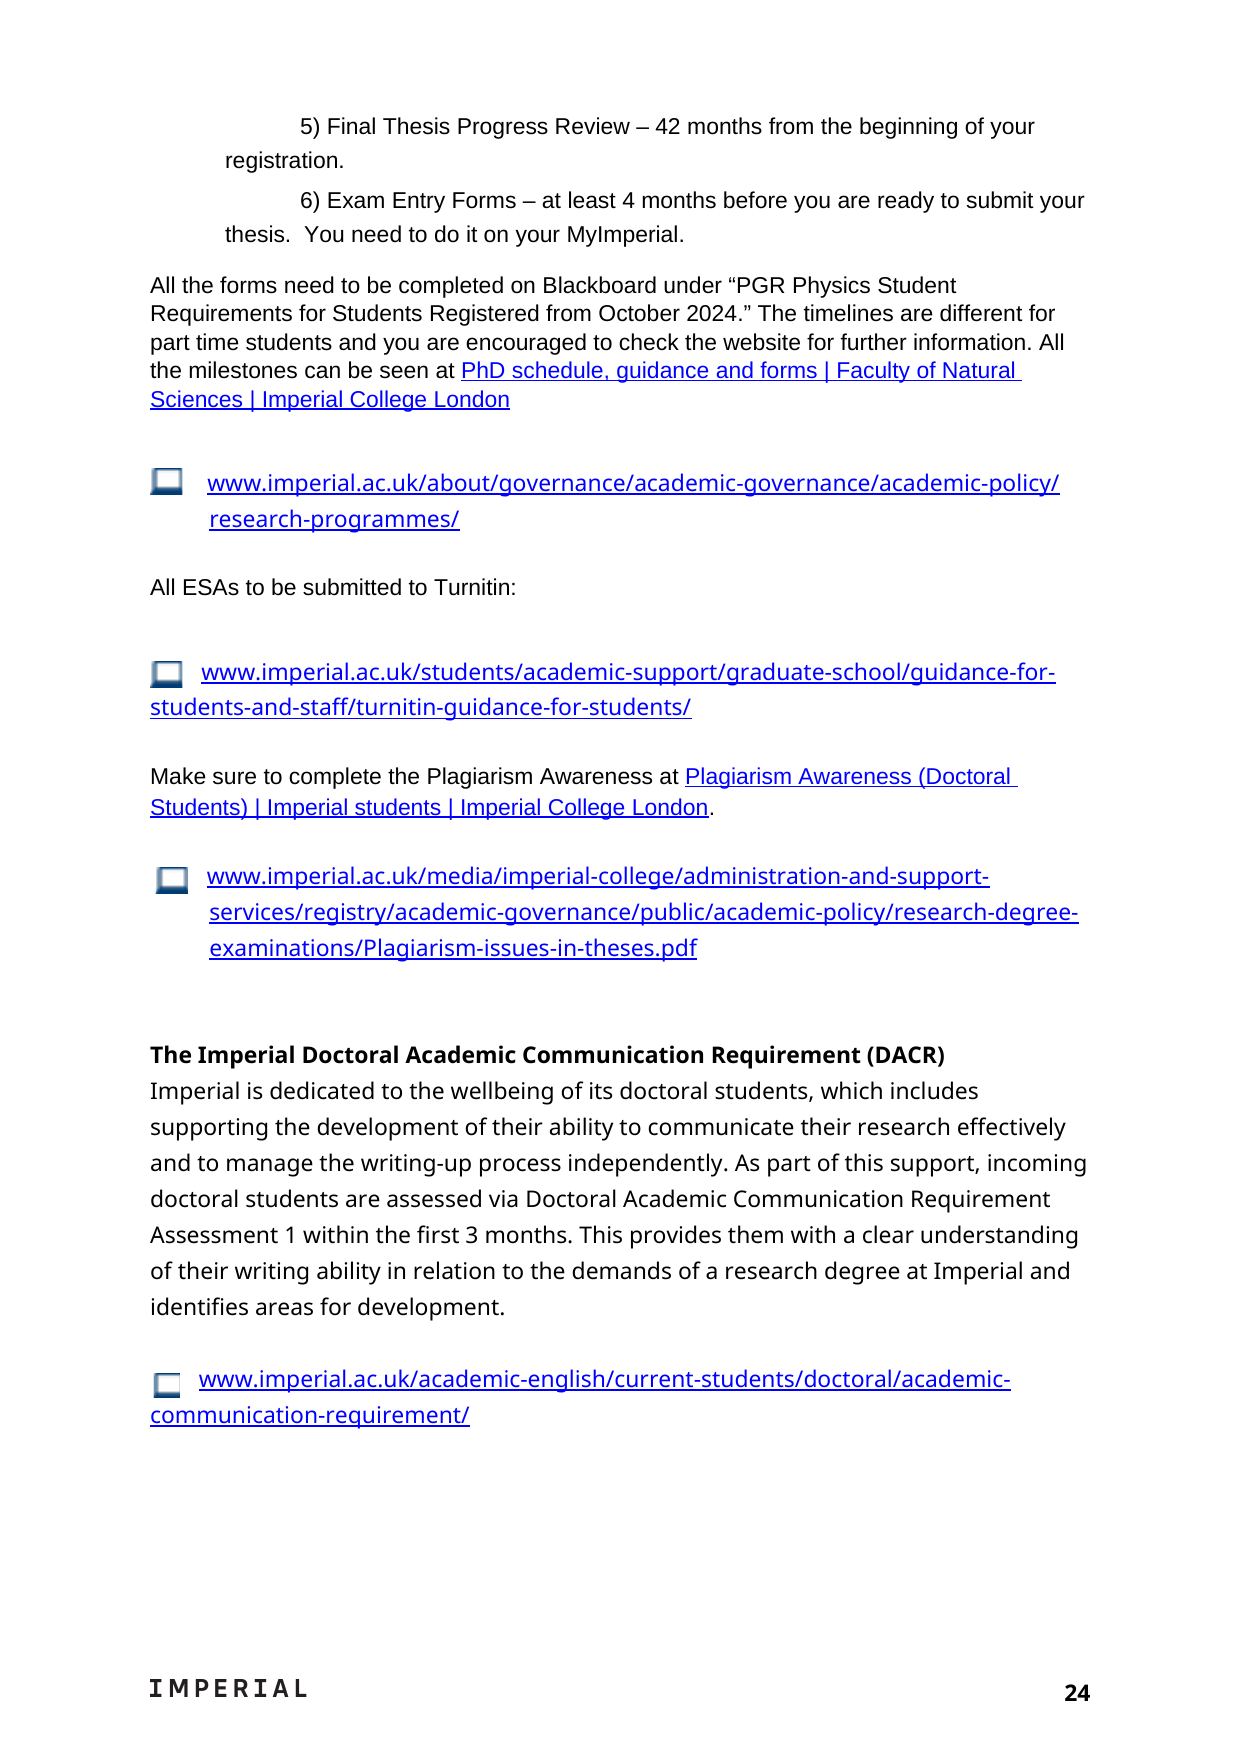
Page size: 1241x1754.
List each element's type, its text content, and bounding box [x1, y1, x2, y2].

text Make sure to complete the Plagiarism Awareness at Plagiarism Awareness (Doctoral Students) | Imperial students | Imperial College London. [150, 763, 1090, 820]
list 6) Exam Entry Forms – at least 4 months before you are ready to submit your thesis. You need to do it on your MyImperial. [187, 177, 1090, 247]
text Imperial is dedicated to the wellbeing of its doctoral students, which includes supporting the development of their ability to communicate their research effectively and to manage the writing-up process independently. As part of this support, incoming doctoral students are assessed via Doctoral Academic Communication Requirement Assessment 1 within the first 3 months. This provides them with a clear understanding of their writing ability in relation to the demands of a research degree at Imperial and identifies areas for development. [150, 1075, 1090, 1322]
text www.imperial.ac.uk/academic-english/current-students/doctoral/academic-communication-requirement/ [150, 1363, 1090, 1430]
text www.imperial.ac.uk/about/governance/academic-governance/academic-policy/research-programmes/ [150, 467, 1090, 534]
list 5) Final Thesis Progress Review – 42 months from the beginning of your registration. [187, 103, 1090, 173]
text The Imperial Doctoral Academic Communication Requirement (DACR) [150, 1039, 1090, 1071]
text All ESAs to be submitted to Turnitin: [150, 574, 1090, 601]
text All the forms need to be completed on Blackboard under “PGR Physics Student Requirements for Students Registered from October 2024.” The timelines are different for part time students and you are encouraged to check the website for further information. All the milestones can be seen at PhD schedule, guidance and forms | Faculty of Natural Sciences | Imperial College London [150, 272, 1090, 412]
text www.imperial.ac.uk/media/imperial-college/administration-and-support-services/registry/academic-governance/public/academic-policy/research-degree-examinations/Plagiarism-issues-in-theses.pdf [150, 859, 1090, 963]
text www.imperial.ac.uk/students/academic-support/graduate-school/guidance-for-students-and-staff/turnitin-guidance-for-students/ [150, 655, 1090, 723]
picture [150, 1679, 307, 1697]
